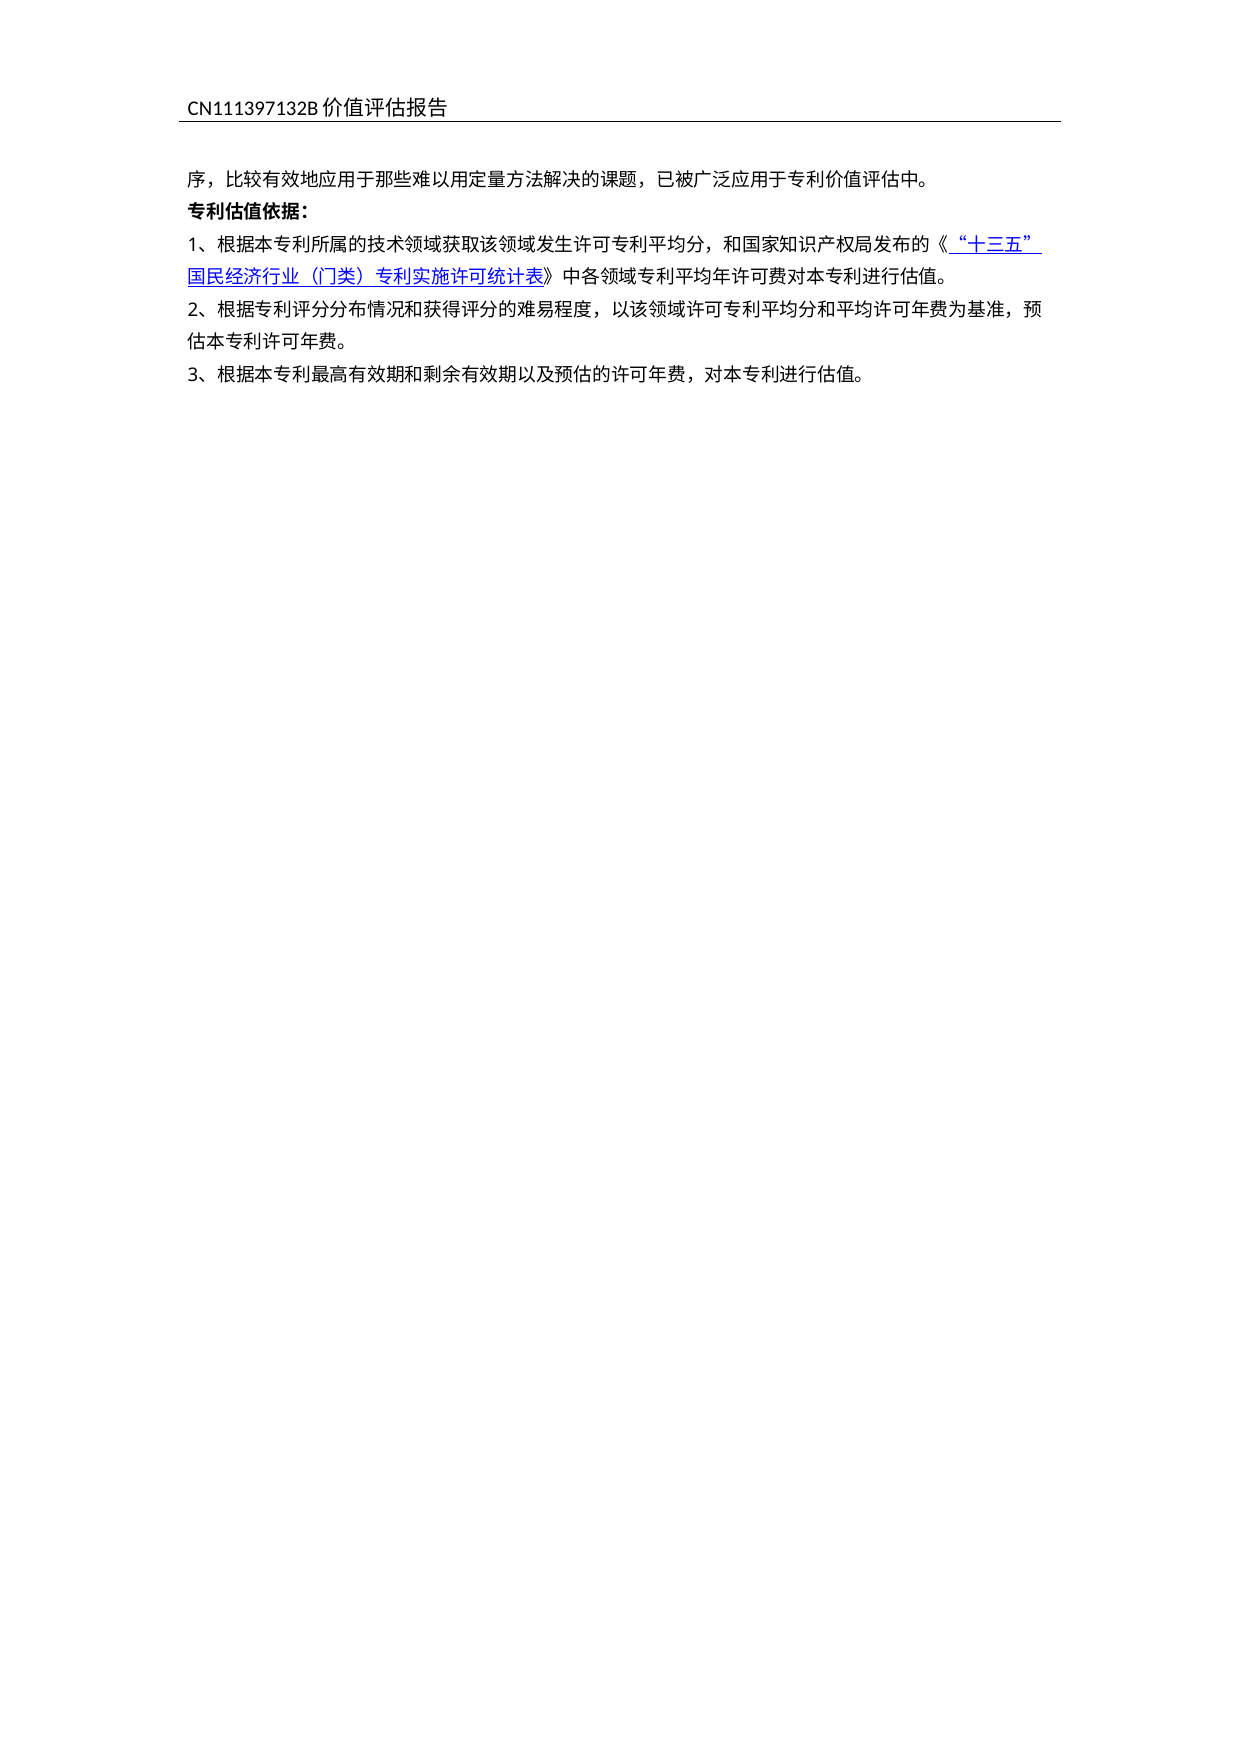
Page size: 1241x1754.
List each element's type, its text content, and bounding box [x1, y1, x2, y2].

list 根据专利评分分布情况和获得评分的难易程度，以该领域许可专利平均分和平均许可年费为基准，预估本专利许可年费。 [187, 292, 1053, 357]
list 根据本专利最高有效期和剩余有效期以及预估的许可年费，对本专利进行估值。 [187, 357, 1053, 389]
text 专利估值依据： [187, 194, 1053, 227]
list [187, 162, 1053, 194]
list 根据本专利所属的技术领域获取该领域发生许可专利平均分，和国家知识产权局发布的《“十三五”国民经济行业（门类）专利实施许可统计表》中各领域专利平均年许可费对本专利进行估值。 [187, 227, 1053, 292]
